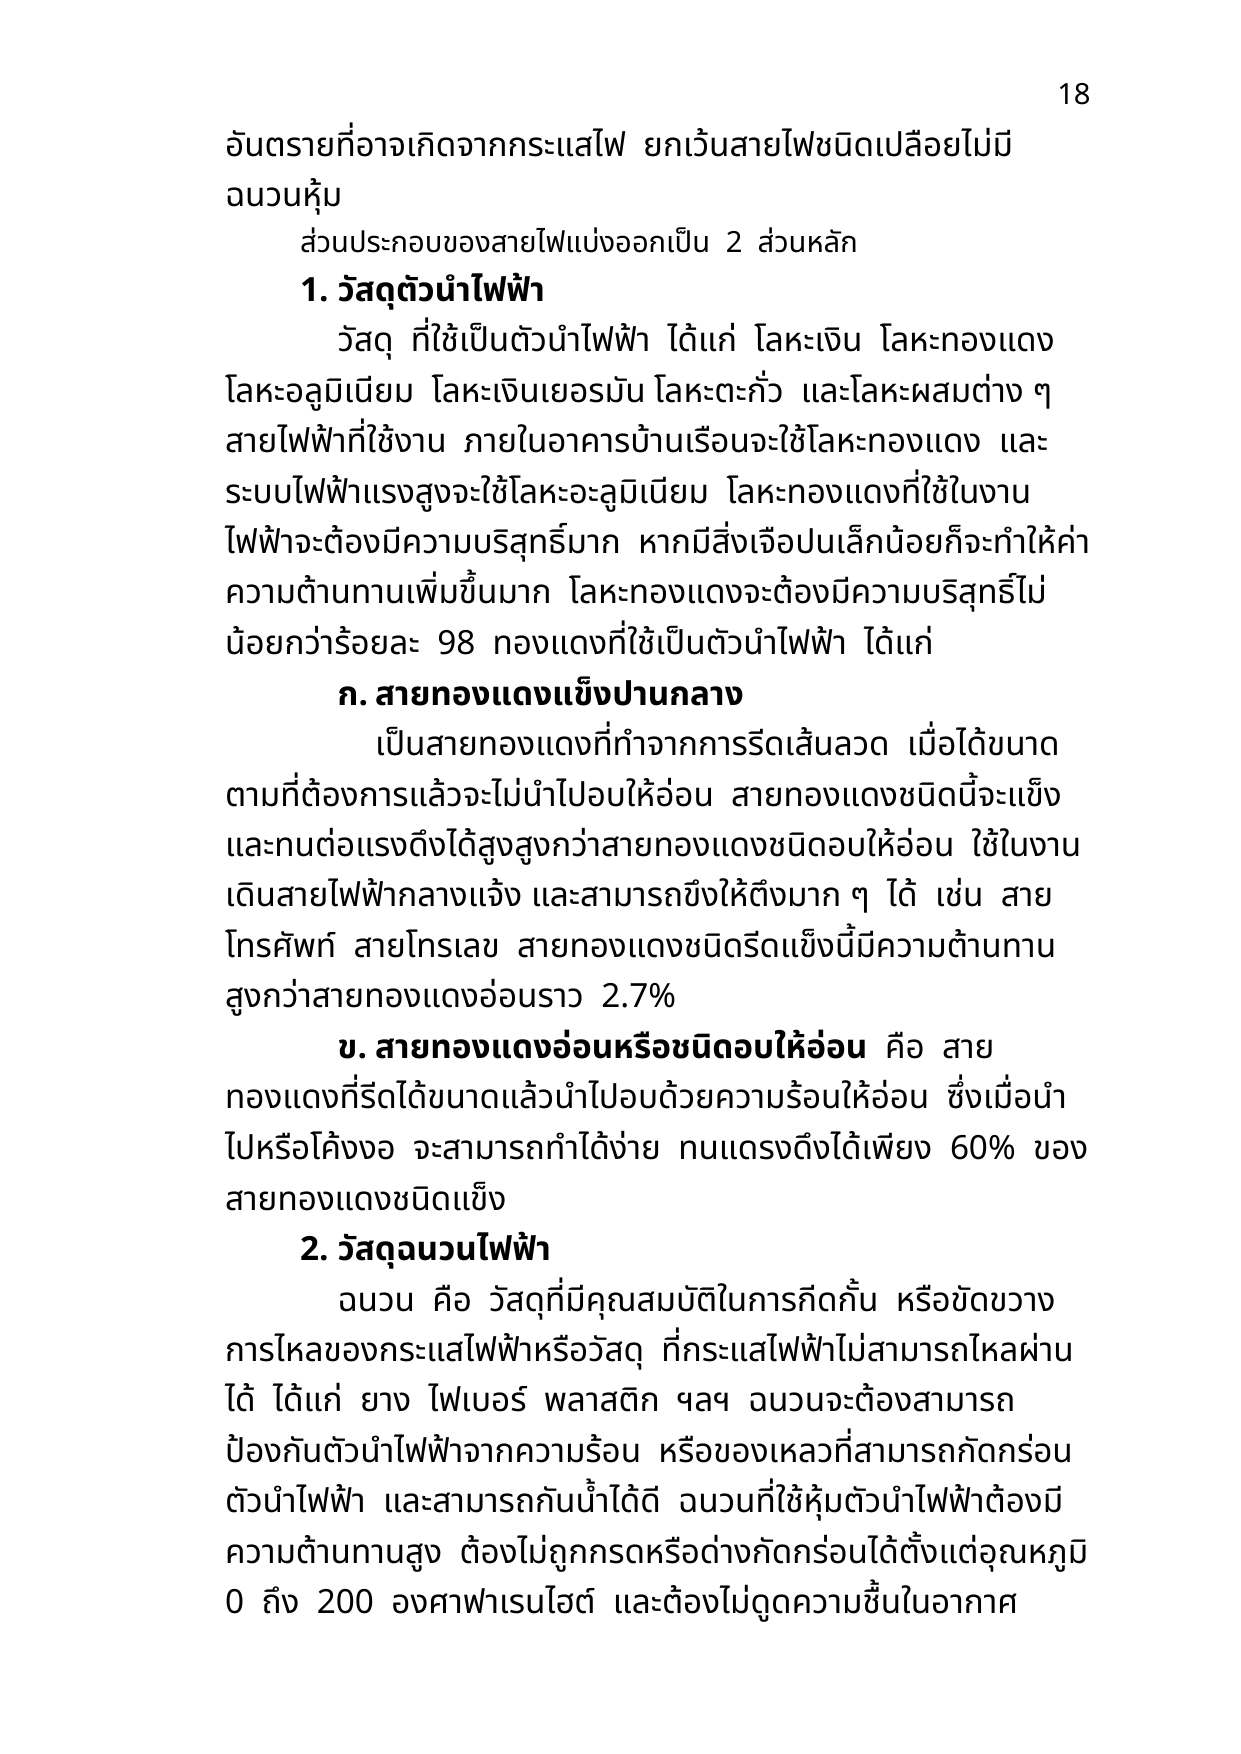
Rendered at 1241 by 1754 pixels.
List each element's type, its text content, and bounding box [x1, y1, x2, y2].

text 2. วัสดุฉนวนไฟฟ้า [225, 1225, 1090, 1276]
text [225, 1276, 1090, 1629]
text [225, 121, 1090, 221]
text ข. สายทองแดงอ่อนหรือชนิดอบให้อ่อน คือ สายทองแดงที่รีดได้ขนาดแล้วนำไปอบด้วยความร้อนให้อ่อน ซึ่งเมื่อนำไปหรือโค้งงอ จะสามารถทำได้ง่าย ทนแดรงดึงได้เพียง 60% ของสายทองแดงชนิดแข็ง [225, 1023, 1090, 1225]
text วัสดุ ที่ใช้เป็นตัวนำไฟฟ้า ได้แก่ โลหะเงิน โลหะทองแดง โลหะอลูมิเนียม โลหะเงินเยอรมัน โลหะตะกั่ว และโลหะผสมต่าง ๆ สายไฟฟ้าที่ใช้งาน ภายในอาคารบ้านเรือนจะใช้โลหะทองแดง และระบบไฟฟ้าแรงสูงจะใช้โลหะอะลูมิเนียม โลหะทองแดงที่ใช้ในงานไฟฟ้าจะต้องมีความบริสุทธิ์มาก หากมีสิ่งเจือปนเล็กน้อยก็จะทำให้ค่าความต้านทานเพิ่มขึ้นมาก โลหะทองแดงจะต้องมีความบริสุทธิ์ไม่น้อยกว่าร้อยละ 98 ทองแดงที่ใช้เป็นตัวนำไฟฟ้า ได้แก่ [225, 316, 1090, 669]
text 1. วัสดุตัวนำไฟฟ้า [225, 266, 1090, 316]
text ส่วนประกอบของสายไฟแบ่งออกเป็น 2 ส่วนหลัก [225, 221, 1090, 266]
text เป็นสายทองแดงที่ทำจากการรีดเส้นลวด เมื่อได้ขนาดตามที่ต้องการแล้วจะไม่นำไปอบให้อ่อน สายทองแดงชนิดนี้จะแข็งและทนต่อแรงดึงได้สูงสูงกว่าสายทองแดงชนิดอบให้อ่อน ใช้ในงานเดินสายไฟฟ้ากลางแจ้ง และสามารถขึงให้ตึงมาก ๆ ได้ เช่น สายโทรศัพท์ สายโทรเลข สายทองแดงชนิดรีดแข็งนี้มีความต้านทานสูงกว่าสายทองแดงอ่อนราว 2.7% [225, 720, 1090, 1023]
text ก. สายทองแดงแข็งปานกลาง [225, 669, 1090, 720]
